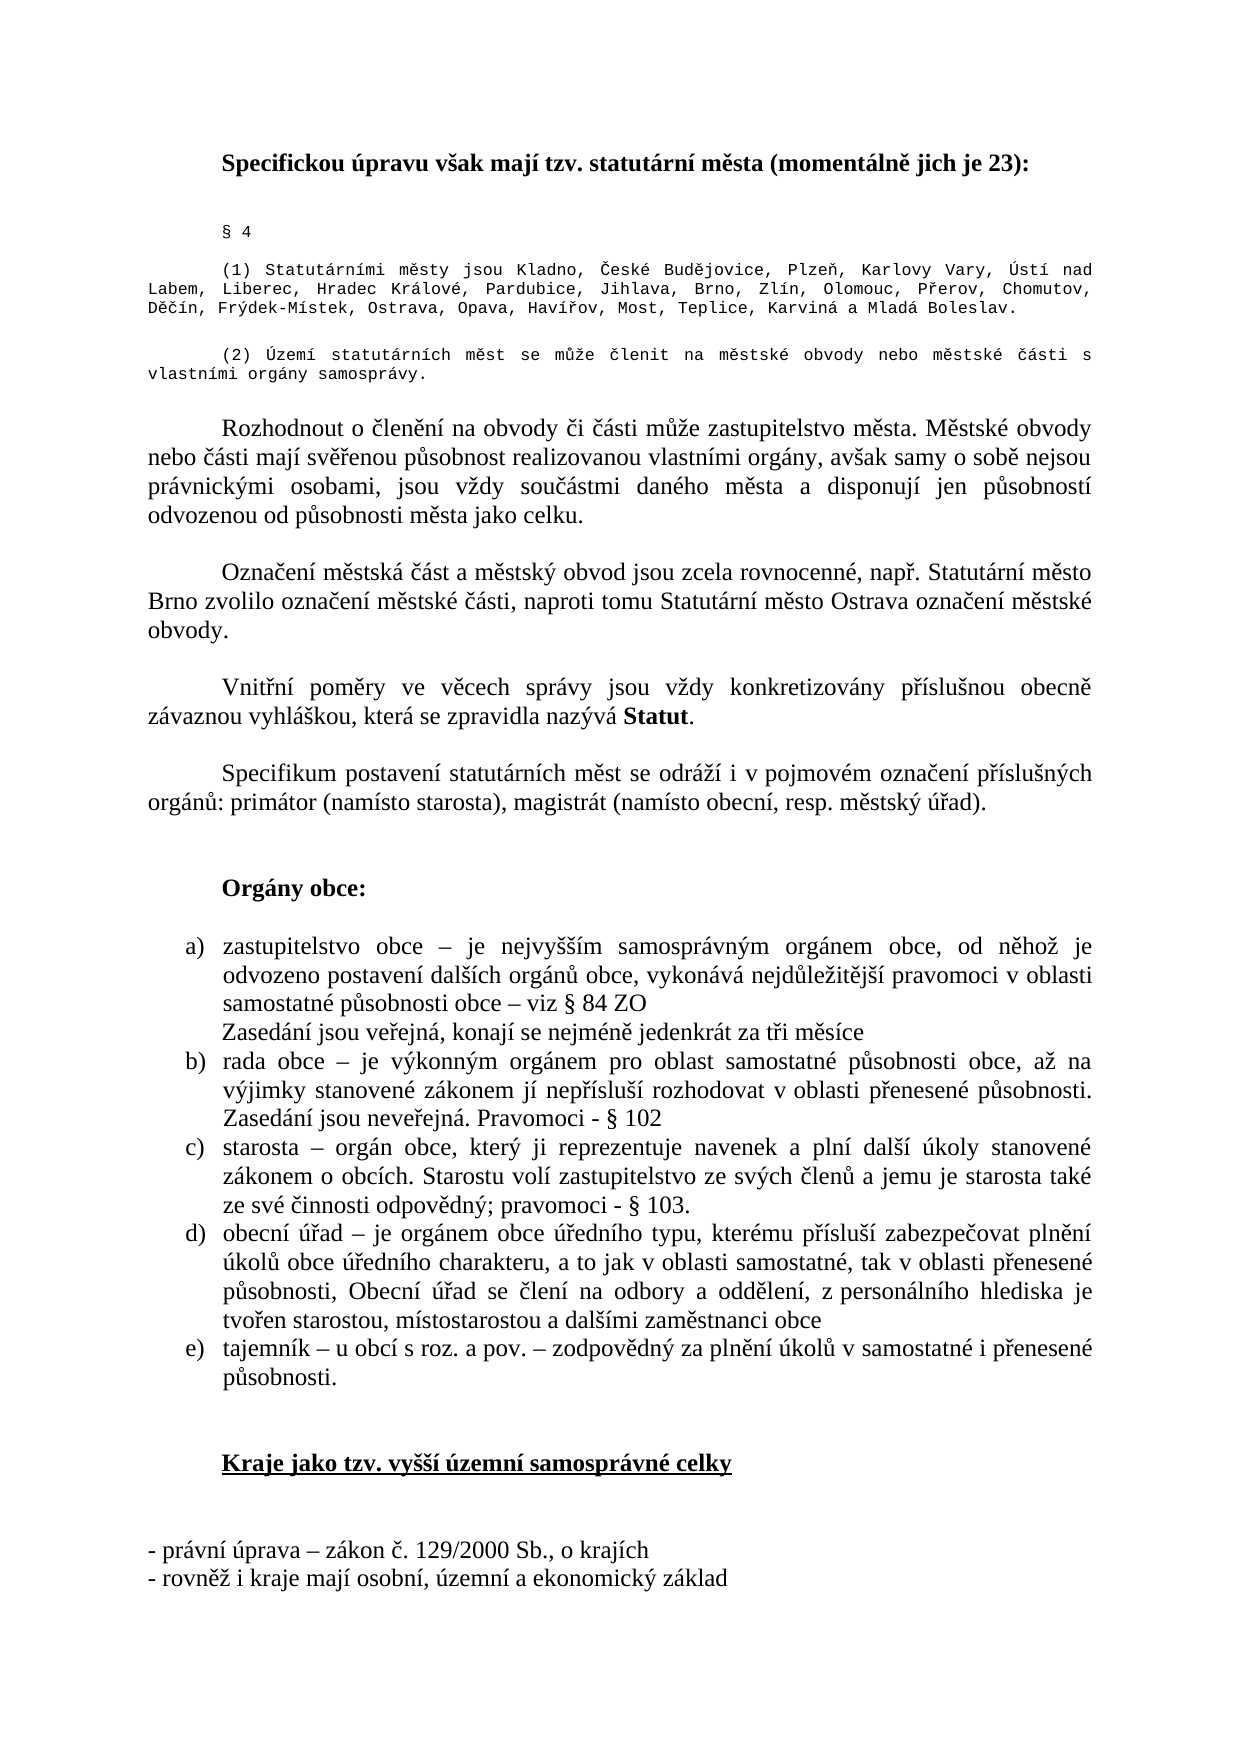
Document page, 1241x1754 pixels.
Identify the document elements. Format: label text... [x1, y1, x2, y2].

list starosta – orgán obce, který ji reprezentuje navenek a plní další úkoly stanovené zákonem o obcích. Starostu volí zastupitelstvo ze svých členů a jemu je starosta také ze své činnosti odpovědný; pravomoci - § 103. [185, 1132, 1093, 1218]
text (1) Statutárními městy jsou Kladno, České Budějovice, Plzeň, Karlovy Vary, Ústí nad Labem, Liberec, Hradec Králové, Pardubice, Jihlava, Brno, Zlín, Olomouc, Přerov, Chomutov, Děčín, Frýdek-Místek, Ostrava, Opava, Havířov, Most, Teplice, Karviná a Mladá Boleslav. [148, 262, 1093, 318]
list zastupitelstvo obce – je nejvyšším samosprávným orgánem obce, od něhož je odvozeno postavení dalších orgánů obce, vykonává nejdůležitější pravomoci v oblasti samostatné působnosti obce – viz § 84 ZO [185, 931, 1093, 1017]
text Vnitřní poměry ve věcech správy jsou vždy konkretizovány příslušnou obecně závaznou vyhláškou, která se zpravidla nazývá Statut. [148, 672, 1093, 730]
text Označení městská část a městský obvod jsou zcela rovnocenné, např. Statutární město Brno zvolilo označení městské části, naproti tomu Statutární město Ostrava označení městské obvody. [148, 557, 1093, 643]
list obecní úřad – je orgánem obce úředního typu, kterému přísluší zabezpečovat plnění úkolů obce úředního charakteru, a to jak v oblasti samostatné, tak v oblasti přenesené působnosti, Obecní úřad se člení na odbory a oddělení, z personálního hlediska je tvořen starostou, místostarostou a dalšími zaměstnanci obce [185, 1218, 1093, 1333]
list rada obce – je výkonným orgánem pro oblast samostatné působnosti obce, až na výjimky stanovené zákonem jí nepřísluší rozhodovat v oblasti přenesené působnosti. Zasedání jsou neveřejná. Pravomoci - § 102 [185, 1046, 1093, 1132]
text Orgány obce: [148, 873, 1093, 902]
text Rozhodnout o členění na obvody či části může zastupitelstvo města. Městské obvody nebo části mají svěřenou působnost realizovanou vlastními orgány, avšak samy o sobě nejsou právnickými osobami, jsou vždy součástmi daného města a disponují jen působností odvozenou od působnosti města jako celku. [148, 413, 1093, 528]
text Specifikum postavení statutárních měst se odráží i v pojmovém označení příslušných orgánů: primátor (namísto starosta), magistrát (namísto obecní, resp. městský úřad). [148, 758, 1093, 816]
text Specifickou úpravu však mají tzv. statutární města (momentálně jich je 23): [148, 148, 1093, 176]
text (2) Území statutárních měst se může členit na městské obvody nebo městské části s vlastními orgány samosprávy. [148, 347, 1093, 385]
text - právní úprava – zákon č. 129/2000 Sb., o krajích [148, 1535, 1093, 1563]
list tajemník – u obcí s roz. a pov. – zodpovědný za plnění úkolů v samostatné i přenesené působnosti. [185, 1333, 1093, 1391]
text Zasedání jsou veřejná, konají se nejméně jedenkrát za tři měsíce [221, 1017, 1093, 1046]
text - rovněž i kraje mají osobní, územní a ekonomický základ [148, 1563, 1093, 1592]
text § 4 [148, 224, 1093, 243]
text Kraje jako tzv. vyšší územní samosprávné celky [185, 1448, 1093, 1477]
